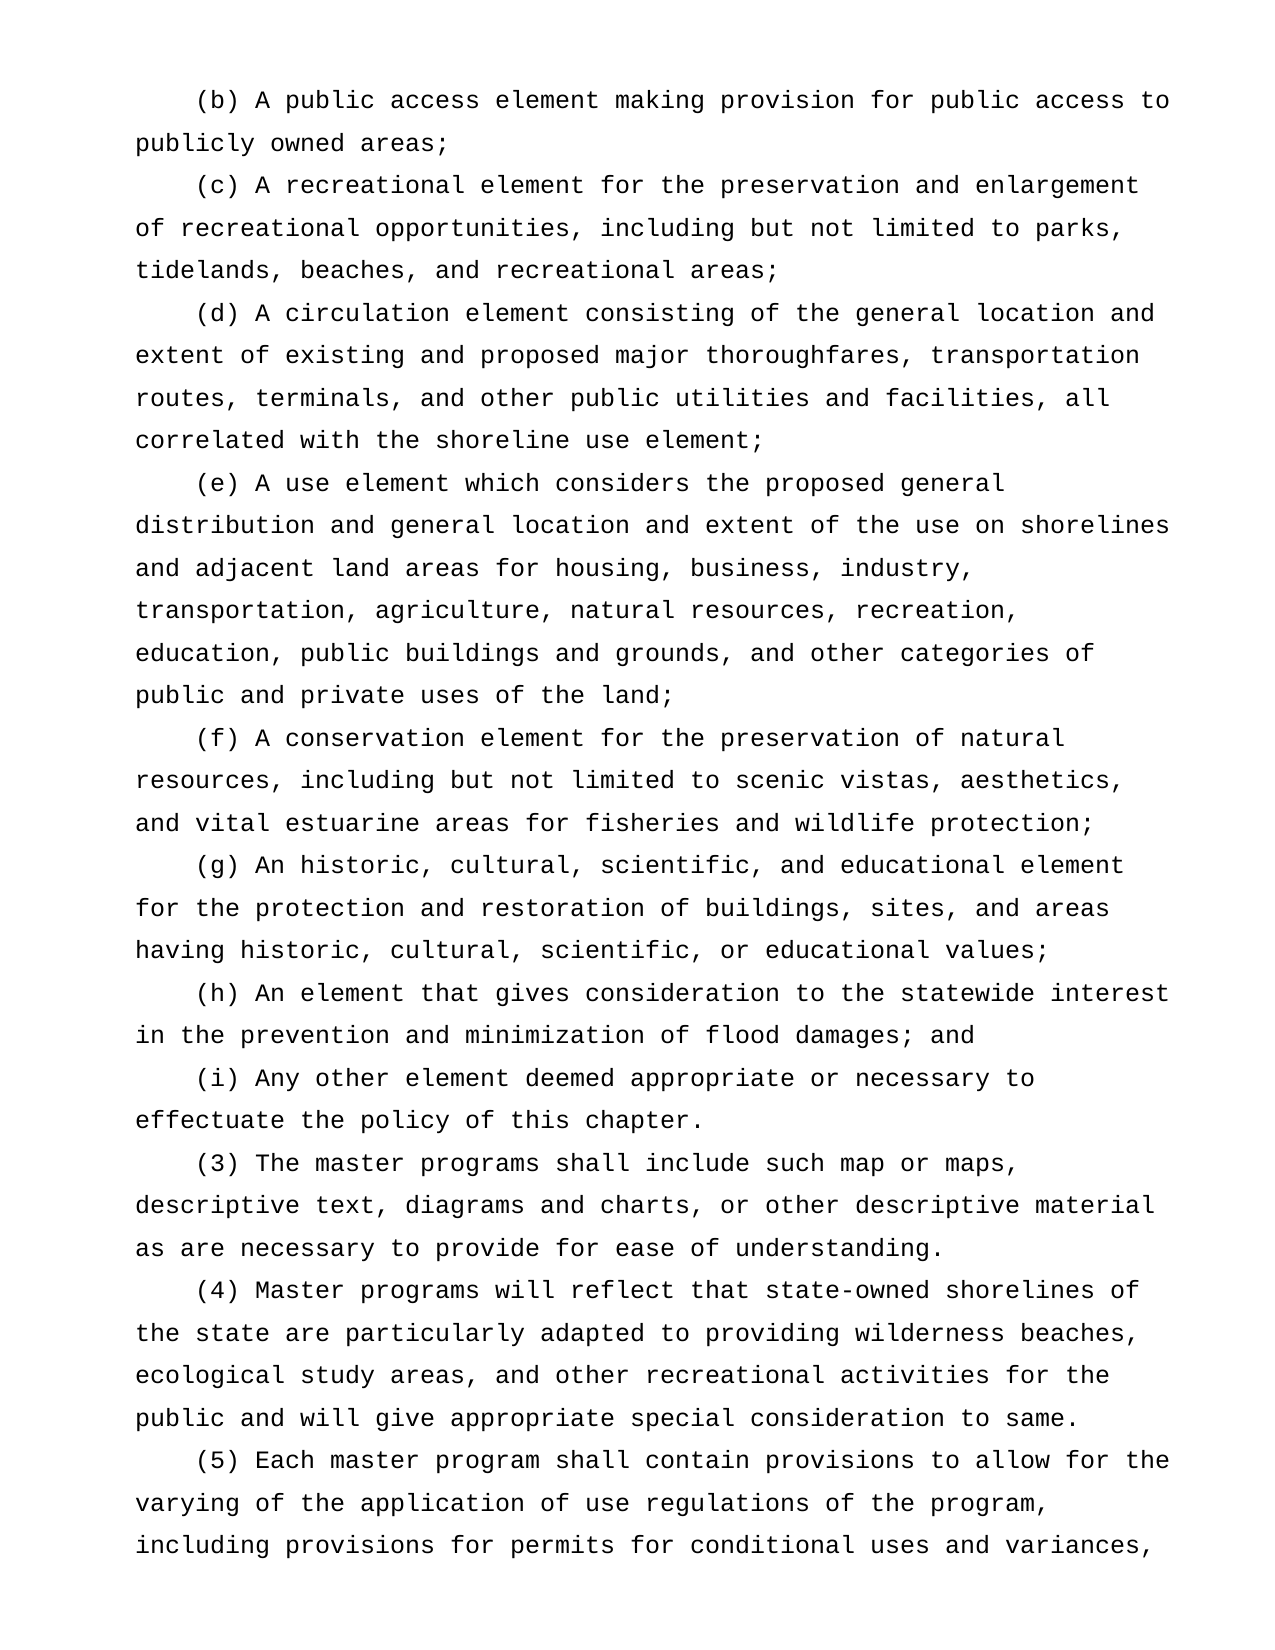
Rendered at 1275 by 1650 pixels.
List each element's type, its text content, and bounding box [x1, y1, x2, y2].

text (e) A use element which considers the proposed general distribution and general location and extent of the use on shorelines and adjacent land areas for housing, business, industry, transportation, agriculture, natural resources, recreation, education, public buildings and grounds, and other categories of public and private uses of the land; [135, 457, 1170, 712]
text (h) An element that gives consideration to the statewide interest in the prevention and minimization of flood damages; and [135, 967, 1170, 1052]
text (g) An historic, cultural, scientific, and educational element for the protection and restoration of buildings, sites, and areas having historic, cultural, scientific, or educational values; [135, 840, 1170, 967]
text (f) A conservation element for the preservation of natural resources, including but not limited to scenic vistas, aesthetics, and vital estuarine areas for fisheries and wildlife protection; [135, 712, 1170, 840]
text (3) The master programs shall include such map or maps, descriptive text, diagrams and charts, or other descriptive material as are necessary to provide for ease of understanding. [135, 1137, 1170, 1265]
text (i) Any other element deemed appropriate or necessary to effectuate the policy of this chapter. [135, 1052, 1170, 1137]
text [135, 1435, 1170, 1562]
text (d) A circulation element consisting of the general location and extent of existing and proposed major thoroughfares, transportation routes, terminals, and other public utilities and facilities, all correlated with the shoreline use element; [135, 287, 1170, 457]
text (c) A recreational element for the preservation and enlargement of recreational opportunities, including but not limited to parks, tidelands, beaches, and recreational areas; [135, 160, 1170, 287]
text (4) Master programs will reflect that state-owned shorelines of the state are particularly adapted to providing wilderness beaches, ecological study areas, and other recreational activities for the public and will give appropriate special consideration to same. [135, 1265, 1170, 1435]
text (b) A public access element making provision for public access to publicly owned areas; [135, 75, 1170, 160]
